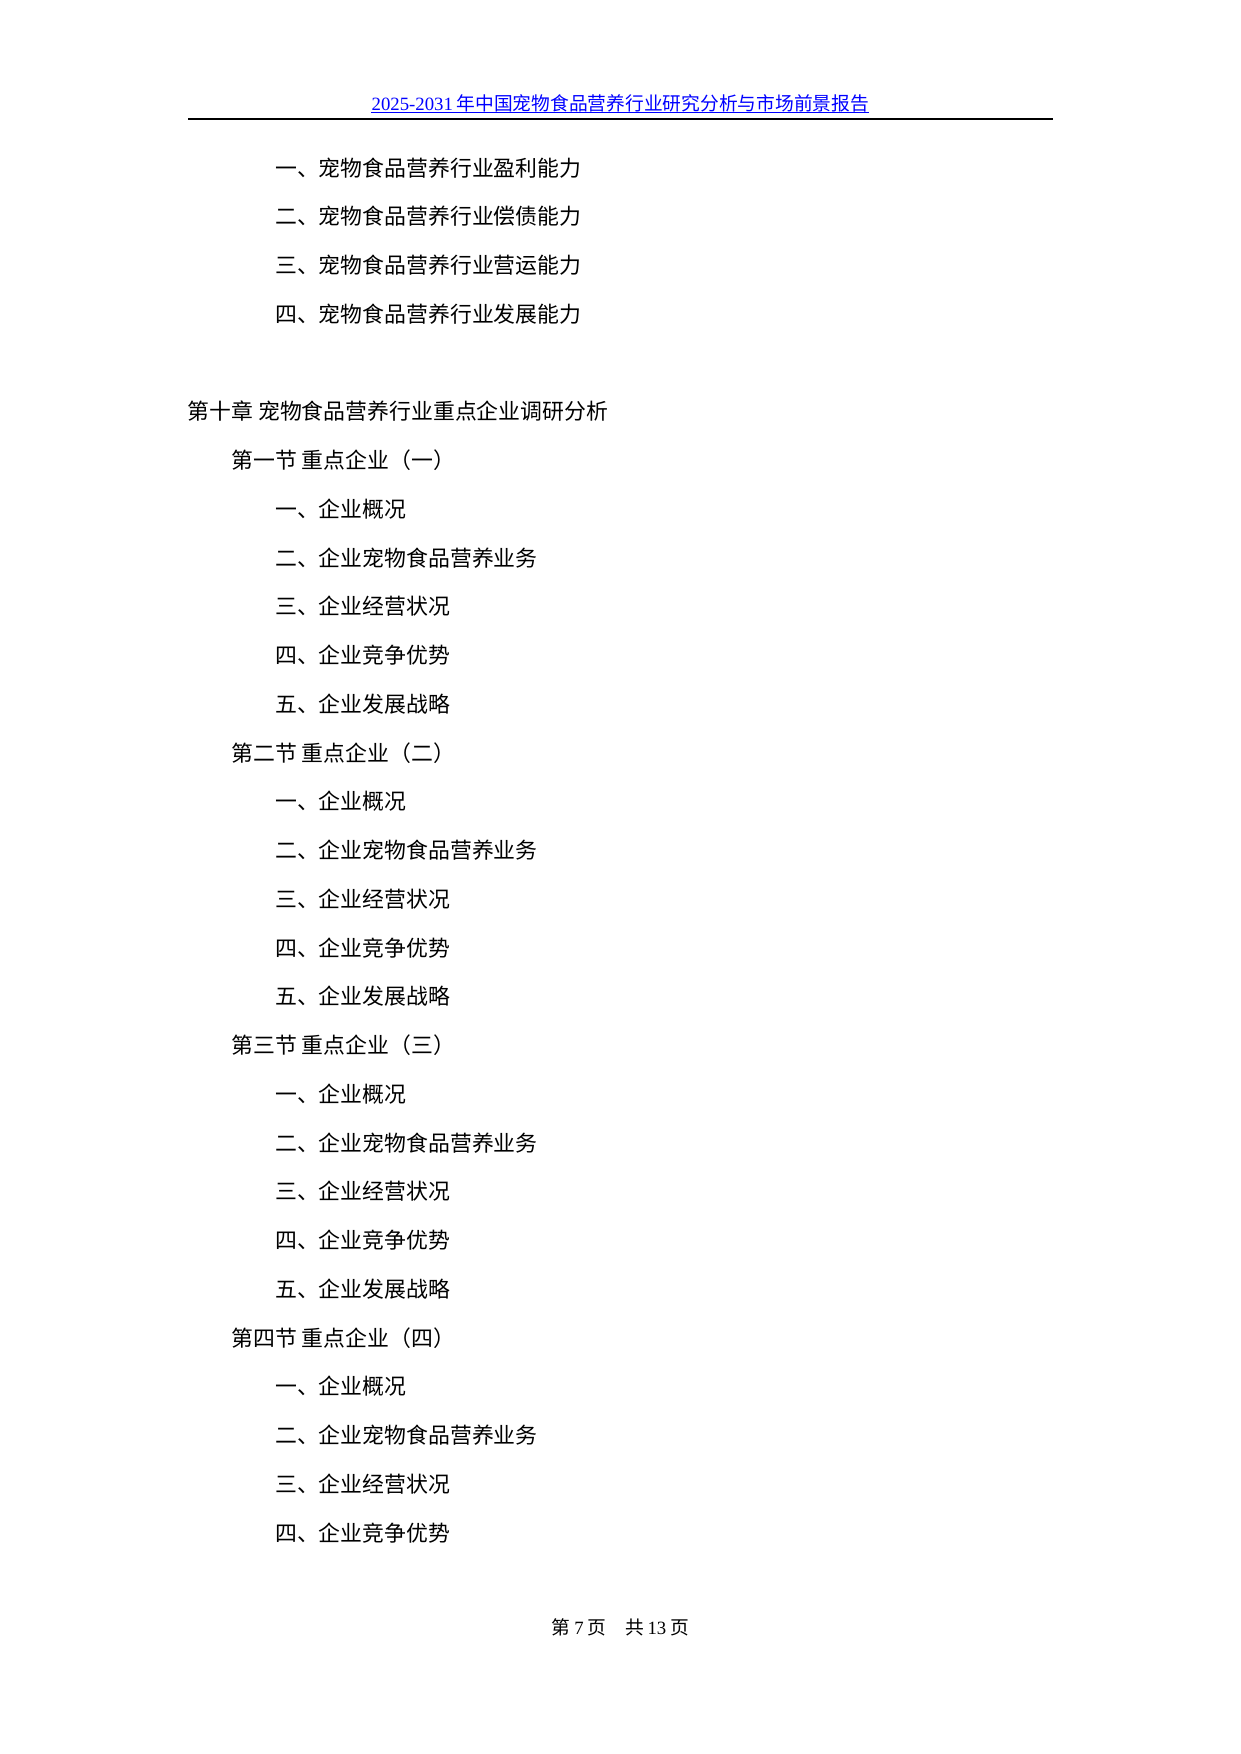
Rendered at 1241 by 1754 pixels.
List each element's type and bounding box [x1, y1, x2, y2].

text [187, 150, 1053, 1548]
